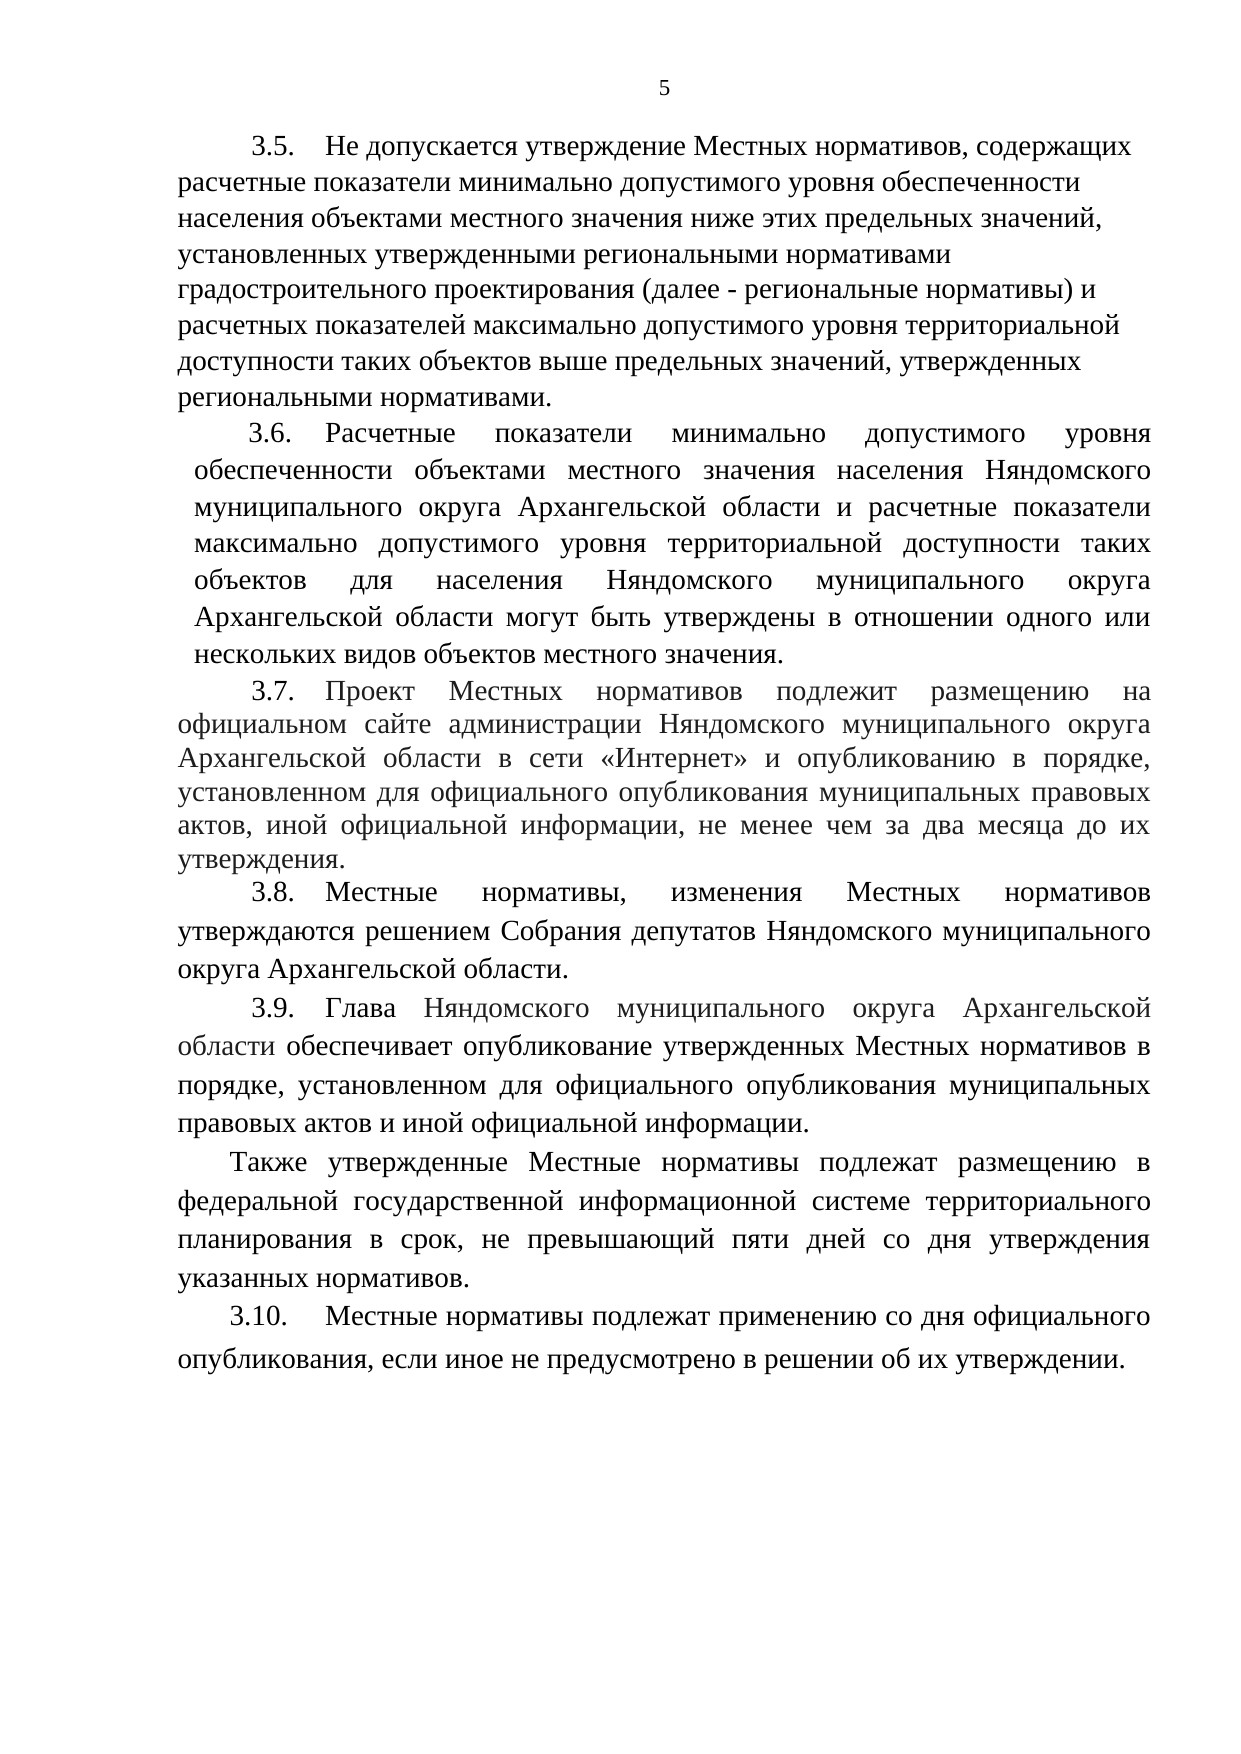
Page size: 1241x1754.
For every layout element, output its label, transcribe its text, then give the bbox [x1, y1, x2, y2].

list Не допускается утверждение Местных нормативов, содержащих расчетные показатели минимально допустимого уровня обеспеченности населения объектами местного значения ниже этих предельных значений, установленных утвержденными региональными нормативами градостроительного проектирования (далее - региональные нормативы) и расчетных показателей максимально допустимого уровня территориальной доступности таких объектов выше предельных значений, утвержденных региональными нормативами. [177, 128, 1152, 413]
list Проект Местных нормативов подлежит размещению на официальном сайте администрации Няндомского муниципального округа Архангельской области в сети «Интернет» и опубликованию в порядке, установленном для официального опубликования муниципальных правовых актов, иной официальной информации, не менее чем за два месяца до их утверждения. [177, 673, 1152, 874]
list Местные нормативы подлежат применению со дня официального опубликования, если иное не предусмотрено в решении об их утверждении. [177, 1298, 1152, 1375]
list Глава Няндомского муниципального округа Архангельской области обеспечивает опубликование утвержденных Местных нормативов в порядке, установленном для официального опубликования муниципальных правовых актов и иной официальной информации. [177, 990, 1152, 1139]
list Местные нормативы, изменения Местных нормативов утверждаются решением Собрания депутатов Няндомского муниципального округа Архангельской области. [177, 874, 1152, 985]
text Также утвержденные Местные нормативы подлежат размещению в федеральной государственной информационной системе территориального планирования в срок, не превышающий пяти дней со дня утверждения указанных нормативов. [177, 1144, 1152, 1293]
list Расчетные показатели минимально допустимого уровня обеспеченности объектами местного значения населения Няндомского муниципального округа Архангельской области и расчетные показатели максимально допустимого уровня территориальной доступности таких объектов для населения Няндомского муниципального округа Архангельской области могут быть утверждены в отношении одного или нескольких видов объектов местного значения. [194, 415, 1152, 670]
